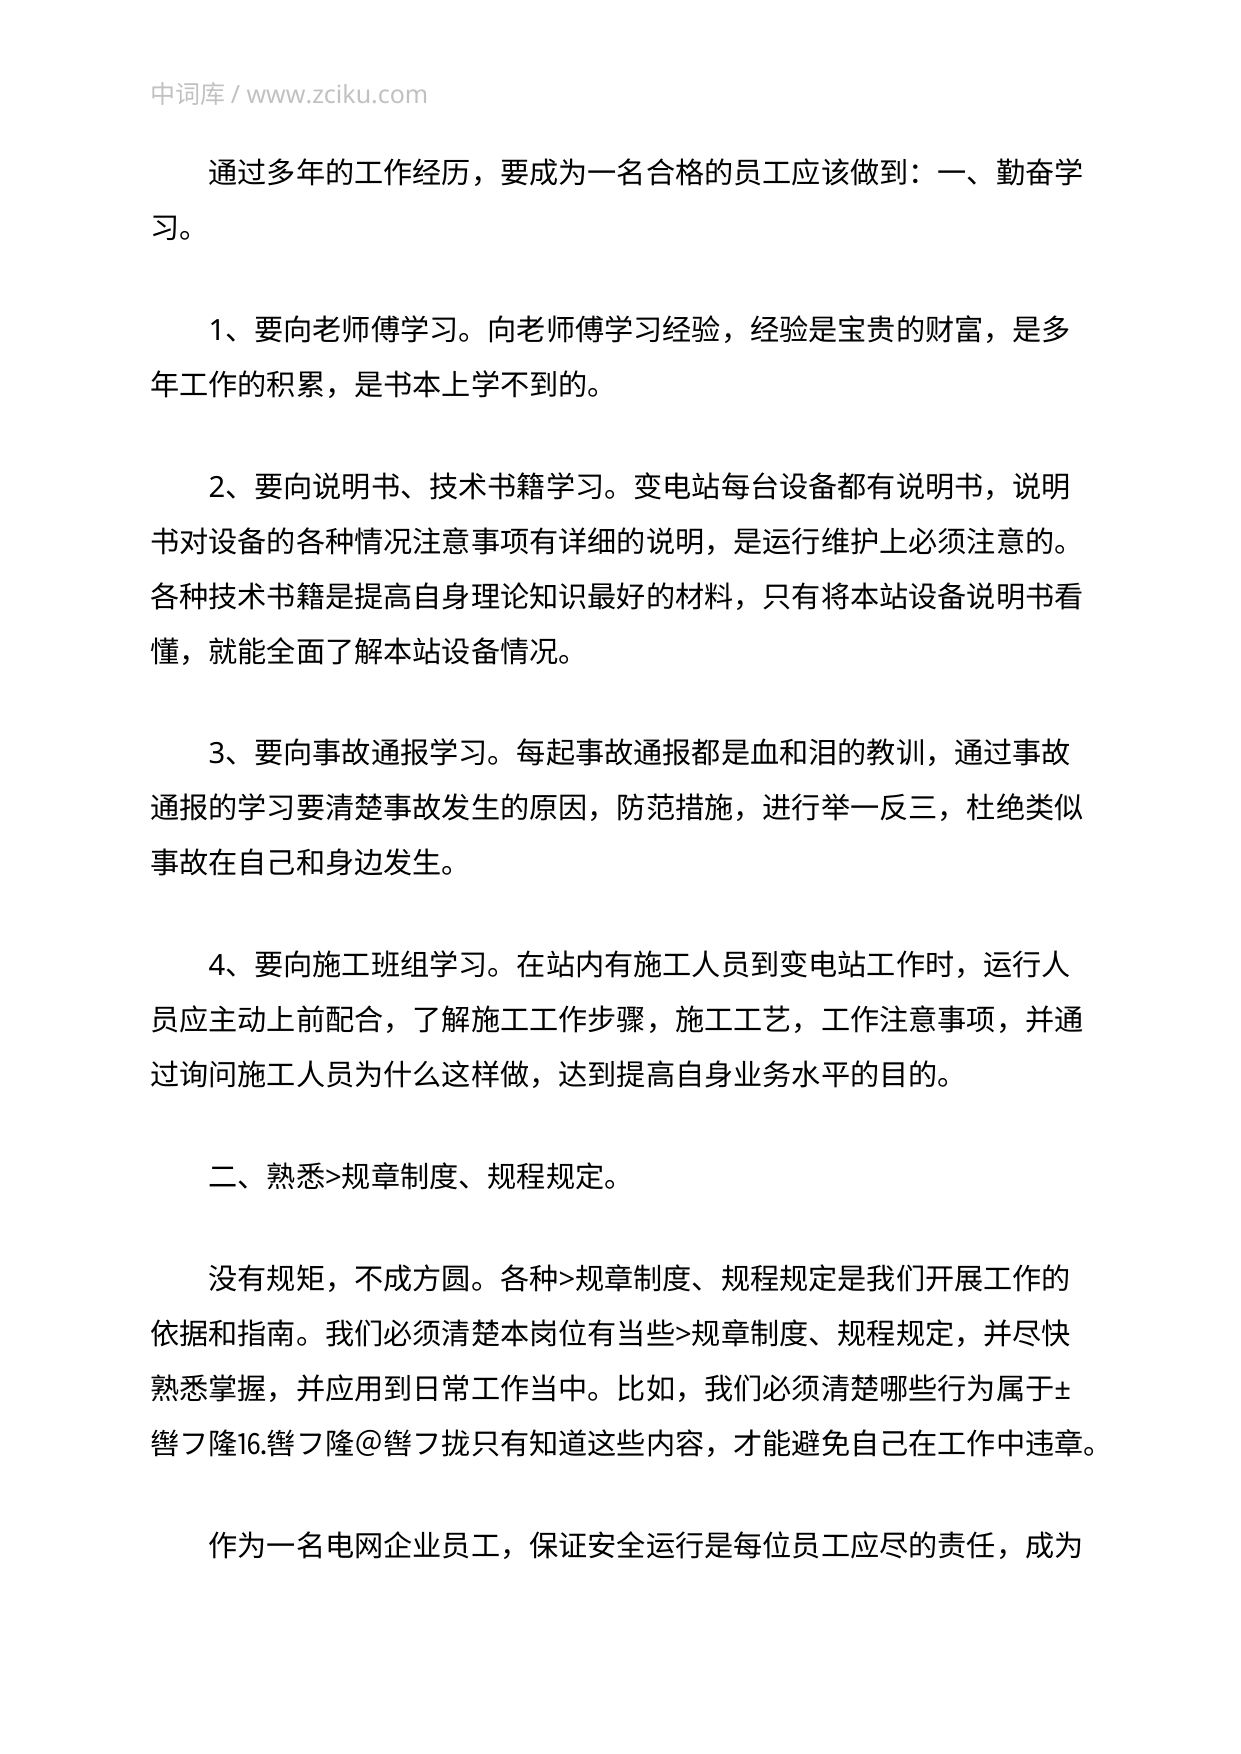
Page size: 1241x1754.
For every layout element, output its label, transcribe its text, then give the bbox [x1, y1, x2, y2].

text 二、熟悉>规章制度、规程规定。 [150, 1153, 1090, 1196]
text 3、要向事故通报学习。每起事故通报都是血和泪的教训，通过事故通报的学习要清楚事故发生的原因，防范措施，进行举一反三，杜绝类似事故在自己和身边发生。 [150, 730, 1090, 882]
text 4、要向施工班组学习。在站内有施工人员到变电站工作时，运行人员应主动上前配合，了解施工工作步骤，施工工艺，工作注意事项，并通过询问施工人员为什么这样做，达到提高自身业务水平的目的。 [150, 942, 1090, 1094]
text 通过多年的工作经历，要成为一名合格的员工应该做到：一、勤奋学习。 [150, 150, 1090, 247]
text 2、要向说明书、技术书籍学习。变电站每台设备都有说明书，说明书对设备的各种情况注意事项有详细的说明，是运行维护上必须注意的。各种技术书籍是提高自身理论知识最好的材料，只有将本站设备说明书看懂，就能全面了解本站设备情况。 [150, 463, 1090, 671]
text 没有规矩，不成方圆。各种>规章制度、规程规定是我们开展工作的依据和指南。我们必须清楚本岗位有当些>规章制度、规程规定，并尽快熟悉掌握，并应用到日常工作当中。比如，我们必须清楚哪些行为属于±辔フ隆⒗辔フ隆＠辔フ拢只有知道这些内容，才能避免自己在工作中违章。 [150, 1255, 1090, 1463]
text 1、要向老师傅学习。向老师傅学习经验，经验是宝贵的财富，是多年工作的积累，是书本上学不到的。 [150, 307, 1090, 404]
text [150, 1522, 1090, 1564]
